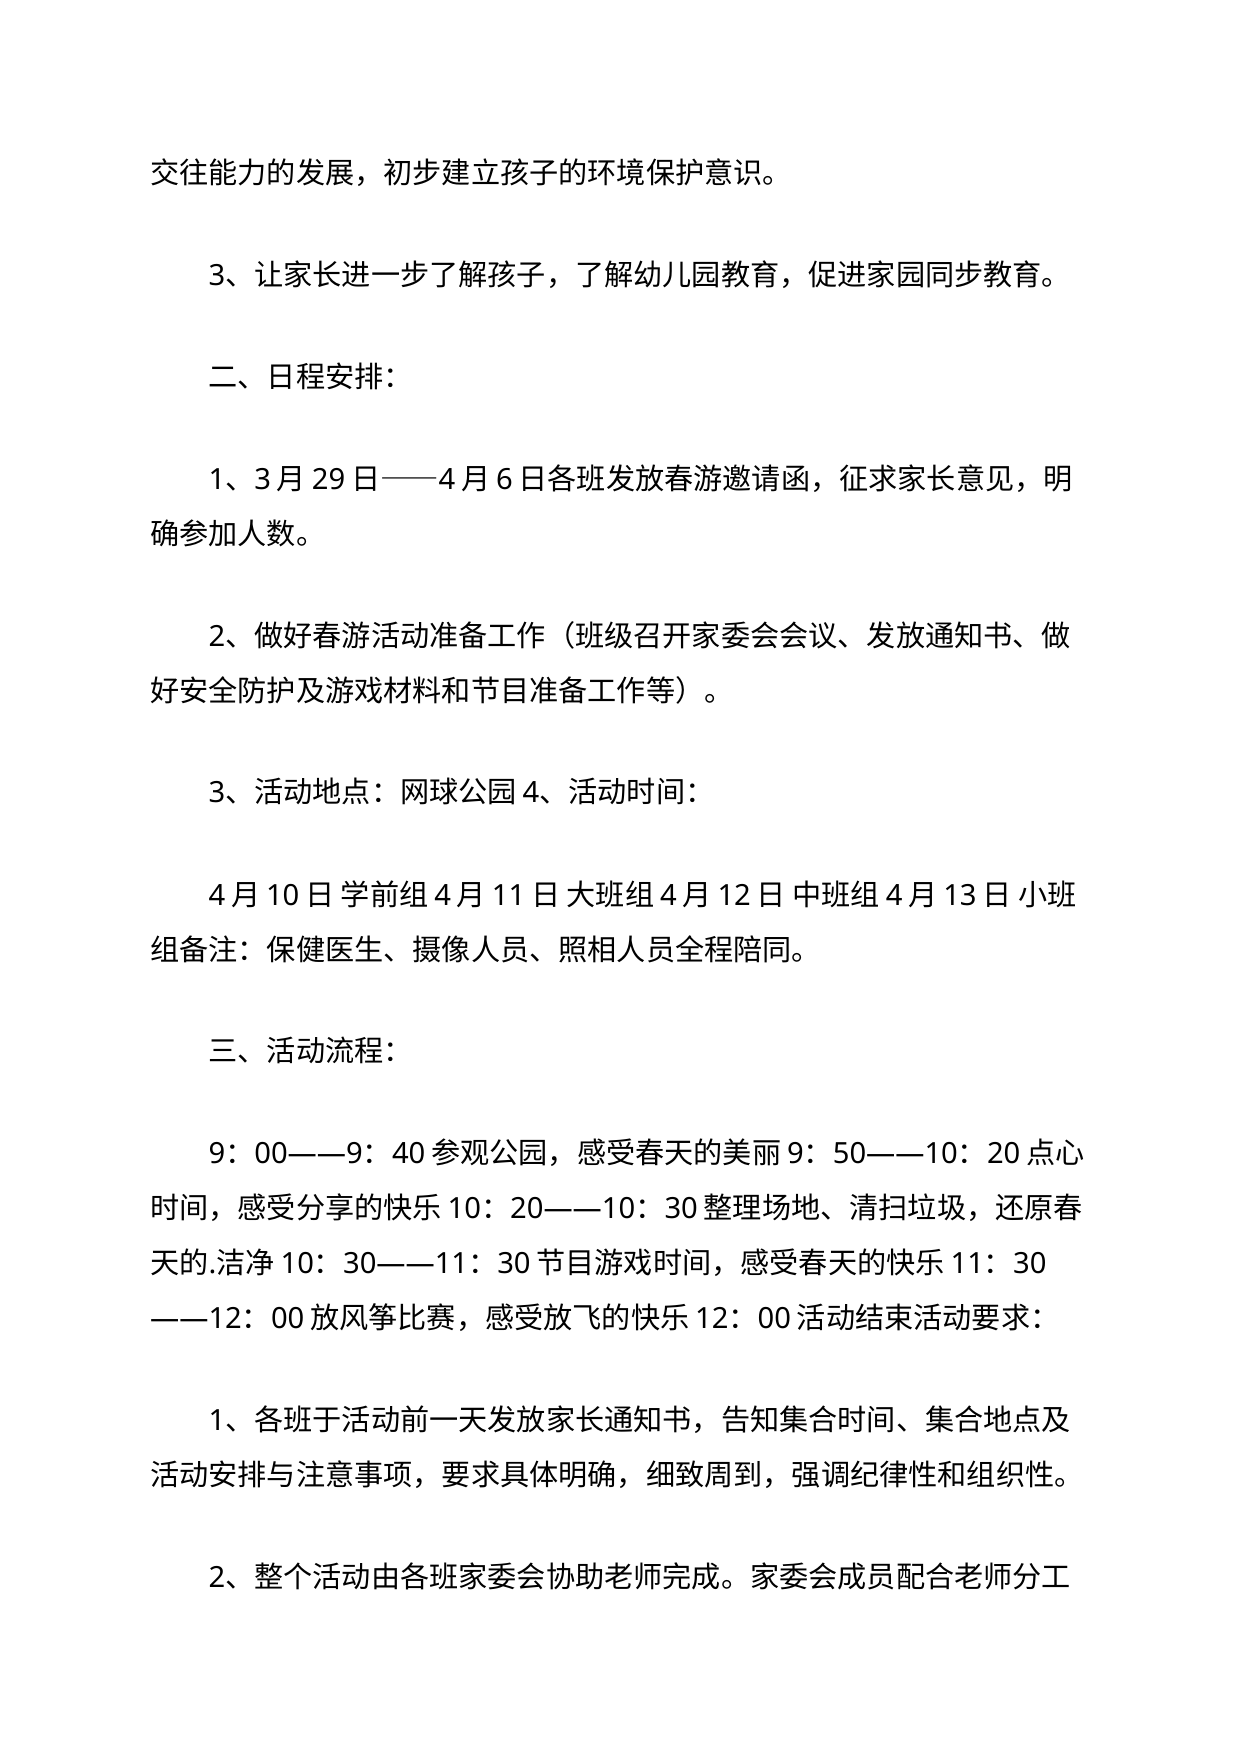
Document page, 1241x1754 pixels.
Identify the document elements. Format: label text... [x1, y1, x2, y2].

text 3、活动地点：网球公园4、活动时间： [150, 769, 1090, 811]
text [150, 1553, 1090, 1596]
text 9：00——9：40参观公园，感受春天的美丽9：50——10：20点心时间，感受分享的快乐10：20——10：30整理场地、清扫垃圾，还原春天的.洁净10：30——11：30节目游戏时间，感受春天的快乐11：30——12：00放风筝比赛，感受放飞的快乐12：00活动结束活动要求： [150, 1129, 1090, 1337]
text 3、让家长进一步了解孩子，了解幼儿园教育，促进家园同步教育。 [150, 252, 1090, 294]
text 2、做好春游活动准备工作（班级召开家委会会议、发放通知书、做好安全防护及游戏材料和节目准备工作等）。 [150, 612, 1090, 709]
text 1、各班于活动前一天发放家长通知书，告知集合时间、集合地点及活动安排与注意事项，要求具体明确，细致周到，强调纪律性和组织性。 [150, 1397, 1090, 1494]
text 4月10日 学前组4月11日 大班组4月12日 中班组4月13日 小班组备注：保健医生、摄像人员、照相人员全程陪同。 [150, 871, 1090, 968]
text 三、活动流程： [150, 1028, 1090, 1070]
text 1、3月29日——4月6日各班发放春游邀请函，征求家长意见，明确参加人数。 [150, 456, 1090, 553]
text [150, 150, 1090, 192]
text 二、日程安排： [150, 354, 1090, 396]
